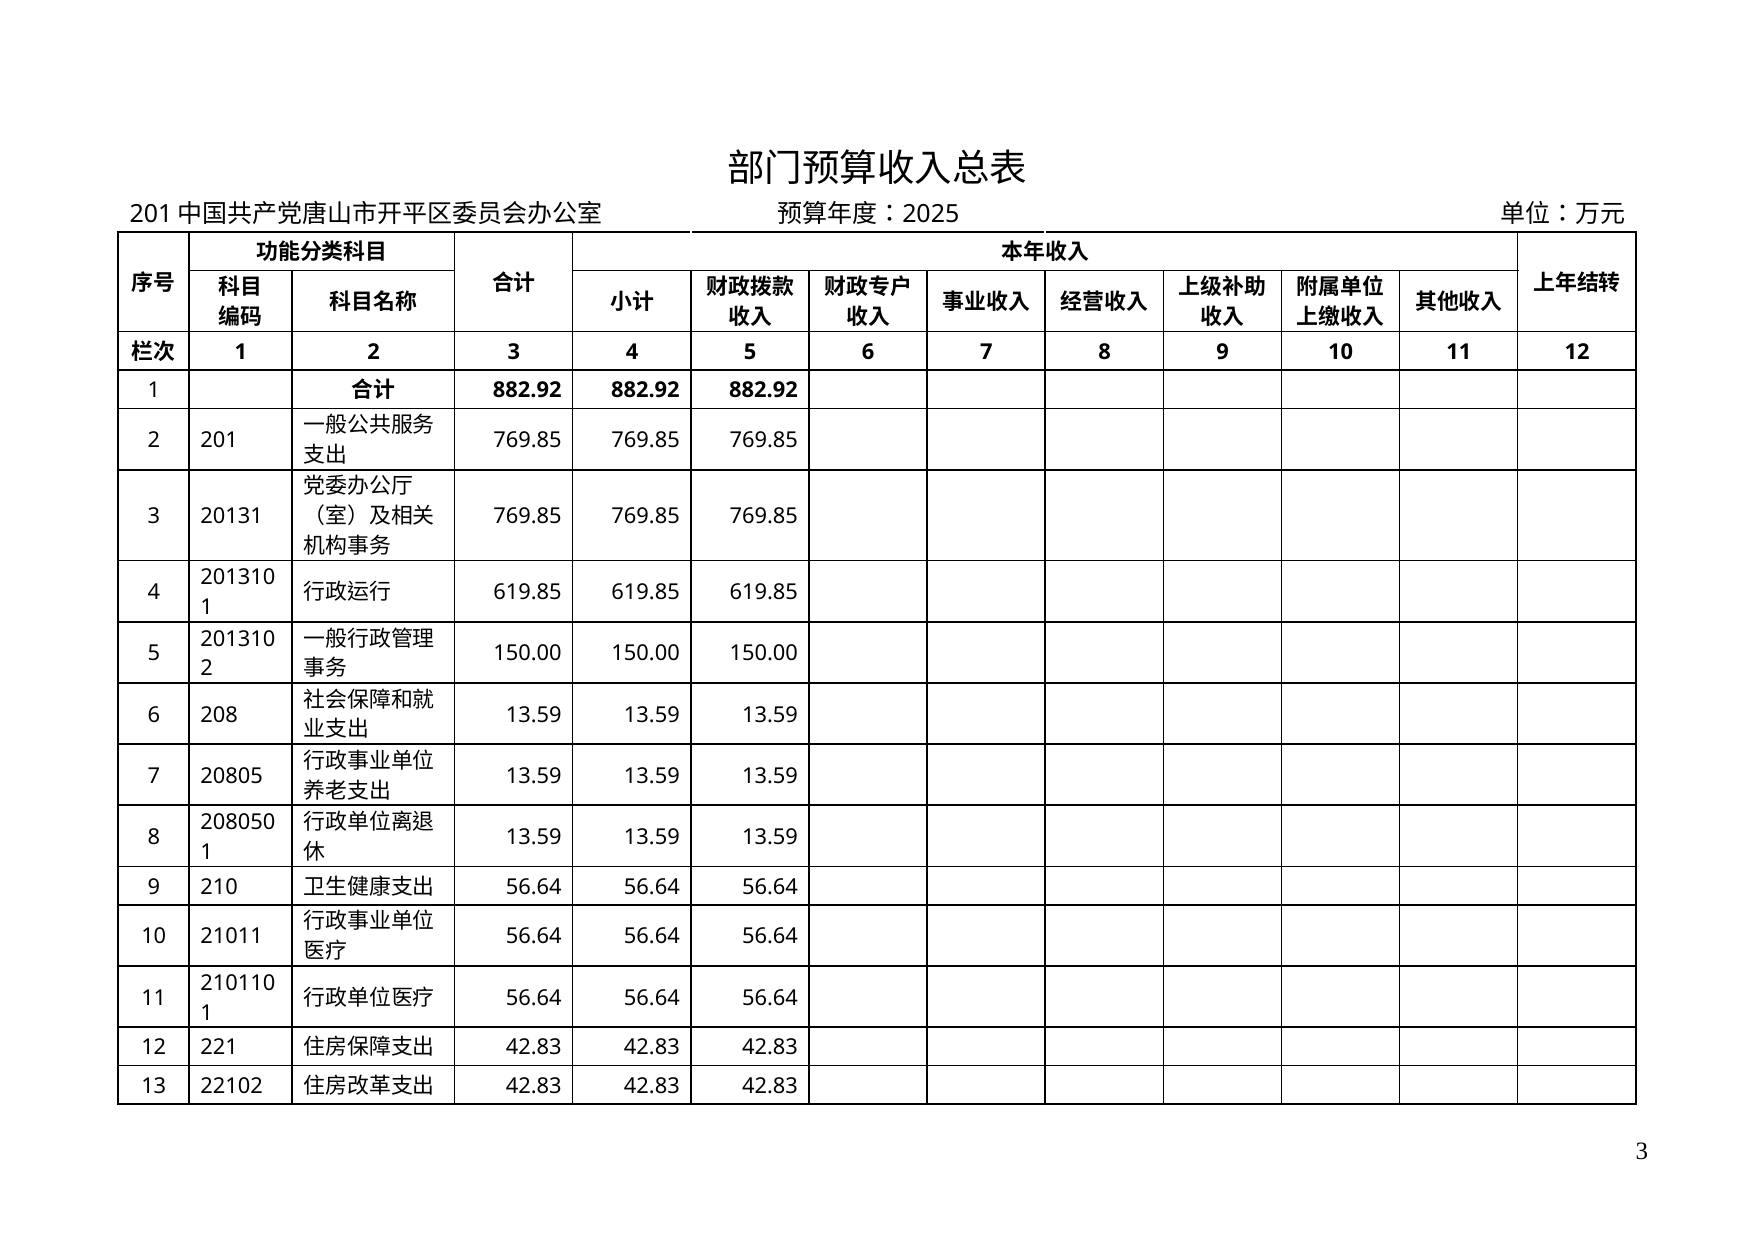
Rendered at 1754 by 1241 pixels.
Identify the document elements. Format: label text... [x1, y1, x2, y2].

table_cell 3 [119, 471, 188, 560]
table_cell [810, 471, 926, 560]
table_cell [1282, 409, 1399, 469]
table_cell [1282, 471, 1399, 560]
table_cell [1518, 561, 1635, 621]
table_cell [810, 371, 926, 408]
table_cell [1518, 867, 1635, 904]
table_cell 12 [1518, 332, 1635, 369]
table_cell 882.92 [455, 371, 572, 408]
table_cell [1400, 867, 1517, 904]
table_cell [1164, 371, 1281, 408]
table_cell 769.85 [692, 409, 808, 469]
table_cell 小计 [573, 271, 690, 331]
table_cell [1282, 745, 1399, 804]
table_cell 208 [190, 684, 291, 743]
table_cell [1400, 684, 1517, 743]
table_cell [928, 409, 1044, 469]
table_cell 2 [119, 409, 188, 469]
table_cell [1046, 623, 1163, 682]
table_cell 11 [119, 967, 188, 1026]
table_cell 42.83 [573, 1066, 690, 1103]
table_cell [1164, 684, 1281, 743]
table_cell 2013102 [190, 623, 291, 682]
table_cell 4 [573, 332, 690, 369]
table_cell [1518, 1066, 1635, 1103]
table_cell 卫生健康支出 [293, 867, 454, 904]
table_cell 56.64 [692, 967, 808, 1026]
table_header 单位：万元 [1046, 195, 1635, 231]
table_cell 一般行政管理事务 [293, 623, 454, 682]
table_cell 行政事业单位养老支出 [293, 745, 454, 804]
table_cell 769.85 [455, 409, 572, 469]
table_cell [1282, 623, 1399, 682]
table_cell [928, 1066, 1044, 1103]
table_cell 769.85 [692, 471, 808, 560]
table_cell [1282, 371, 1399, 408]
table_cell [1518, 806, 1635, 866]
table_cell 56.64 [455, 867, 572, 904]
table_cell [928, 906, 1044, 965]
table_cell 社会保障和就业支出 [293, 684, 454, 743]
table_cell 56.64 [573, 867, 690, 904]
table_cell [810, 867, 926, 904]
table_cell 13.59 [573, 745, 690, 804]
table_cell [1400, 906, 1517, 965]
table_cell [1282, 1028, 1399, 1065]
table_cell [1046, 409, 1163, 469]
table_cell [1518, 906, 1635, 965]
table_header 预算年度：2025 [692, 195, 1044, 231]
table_cell [928, 471, 1044, 560]
table_cell [1518, 967, 1635, 1026]
table_cell [1164, 471, 1281, 560]
table_cell [1282, 806, 1399, 866]
table_cell [1518, 623, 1635, 682]
table_cell [1518, 409, 1635, 469]
table_cell 769.85 [573, 471, 690, 560]
table_cell 13.59 [455, 684, 572, 743]
table_cell [1400, 745, 1517, 804]
table_cell 9 [119, 867, 188, 904]
table_cell 住房保障支出 [293, 1028, 454, 1065]
table_cell [190, 371, 291, 408]
table_cell 210 [190, 867, 291, 904]
table_cell 科目 编码 [190, 271, 291, 331]
table_cell [1282, 561, 1399, 621]
table_cell [928, 867, 1044, 904]
table_cell [1164, 561, 1281, 621]
table_cell 上级补助收入 [1164, 271, 1281, 331]
table_cell 4 [119, 561, 188, 621]
table_cell 56.64 [692, 906, 808, 965]
table_cell 13.59 [455, 806, 572, 866]
table_cell 42.83 [455, 1066, 572, 1103]
table_cell [1400, 967, 1517, 1026]
table_cell 150.00 [692, 623, 808, 682]
table_cell 56.64 [455, 906, 572, 965]
table_cell [810, 1066, 926, 1103]
text 部门预算收入总表 [106, 142, 1648, 193]
table_cell 20131 [190, 471, 291, 560]
table_cell [1518, 745, 1635, 804]
table_cell 619.85 [455, 561, 572, 621]
table_cell [1164, 409, 1281, 469]
table_cell [928, 1028, 1044, 1065]
table_cell 56.64 [692, 867, 808, 904]
table_cell 42.83 [692, 1066, 808, 1103]
table_cell [810, 806, 926, 866]
table_cell 本年收入 [573, 233, 1517, 270]
table_cell 合计 [293, 371, 454, 408]
table_cell [1046, 867, 1163, 904]
table_cell 42.83 [692, 1028, 808, 1065]
table_cell [810, 967, 926, 1026]
table_cell [1164, 806, 1281, 866]
table_cell 2013101 [190, 561, 291, 621]
table_cell [1046, 745, 1163, 804]
table_cell [1518, 684, 1635, 743]
table_cell [1046, 1028, 1163, 1065]
table_cell 合计 [455, 233, 572, 331]
table_cell [1046, 684, 1163, 743]
table_cell [1400, 623, 1517, 682]
table_cell [810, 745, 926, 804]
table_cell [1046, 471, 1163, 560]
table_cell 事业收入 [928, 271, 1044, 331]
table_cell 行政事业单位医疗 [293, 906, 454, 965]
table_cell 序号 [119, 233, 188, 331]
table_cell [1400, 561, 1517, 621]
table_cell 5 [119, 623, 188, 682]
table_cell 882.92 [692, 371, 808, 408]
table_cell [1164, 623, 1281, 682]
table_cell 8 [119, 806, 188, 866]
table_cell [928, 561, 1044, 621]
table_cell 附属单位上缴收入 [1282, 271, 1399, 331]
table_cell [1400, 1028, 1517, 1065]
table_cell 150.00 [455, 623, 572, 682]
table_cell 201 [190, 409, 291, 469]
table_cell 20805 [190, 745, 291, 804]
table_cell 13.59 [573, 806, 690, 866]
table_cell [1282, 867, 1399, 904]
table_cell 7 [928, 332, 1044, 369]
table_cell [1282, 1066, 1399, 1103]
table_cell 2080501 [190, 806, 291, 866]
table_cell 42.83 [573, 1028, 690, 1065]
table_cell 11 [1400, 332, 1517, 369]
table_cell 13.59 [455, 745, 572, 804]
table_cell 6 [810, 332, 926, 369]
table_cell 10 [119, 906, 188, 965]
table_cell 7 [119, 745, 188, 804]
table_cell 6 [119, 684, 188, 743]
table_cell [1518, 371, 1635, 408]
table_cell [1164, 1066, 1281, 1103]
table_cell [1164, 1028, 1281, 1065]
table_cell 财政专户 收入 [810, 271, 926, 331]
table_cell 科目名称 [293, 271, 454, 331]
table_header 201中国共产党唐山市开平区委员会办公室 [119, 195, 690, 231]
table_cell 功能分类科目 [190, 233, 454, 270]
table_cell [1282, 684, 1399, 743]
table_cell [1400, 1066, 1517, 1103]
table_cell 8 [1046, 332, 1163, 369]
table_cell [928, 371, 1044, 408]
table_cell [1400, 371, 1517, 408]
table_cell 1 [119, 371, 188, 408]
table_cell 行政单位离退休 [293, 806, 454, 866]
table_cell 5 [692, 332, 808, 369]
table_cell [928, 806, 1044, 866]
table_cell [1046, 371, 1163, 408]
table_cell 619.85 [573, 561, 690, 621]
table_cell [928, 967, 1044, 1026]
table_cell 22102 [190, 1066, 291, 1103]
table_cell [928, 623, 1044, 682]
table_cell [1400, 409, 1517, 469]
table_cell 21011 [190, 906, 291, 965]
table_cell 13.59 [692, 806, 808, 866]
table_cell [1164, 745, 1281, 804]
table_cell [1282, 906, 1399, 965]
table_cell 150.00 [573, 623, 690, 682]
table_cell 221 [190, 1028, 291, 1065]
table_cell [1046, 806, 1163, 866]
table_cell [810, 906, 926, 965]
table_cell 42.83 [455, 1028, 572, 1065]
table_cell [810, 623, 926, 682]
table_cell 经营收入 [1046, 271, 1163, 331]
table_cell 619.85 [692, 561, 808, 621]
table_cell [1164, 967, 1281, 1026]
table_cell [810, 409, 926, 469]
table_cell [1518, 471, 1635, 560]
table_cell 56.64 [455, 967, 572, 1026]
table_cell [810, 684, 926, 743]
table_cell [1046, 967, 1163, 1026]
table_cell [928, 684, 1044, 743]
table_cell 栏次 [119, 332, 188, 369]
table_cell 882.92 [573, 371, 690, 408]
table_cell 13.59 [692, 684, 808, 743]
table_cell 其他收入 [1400, 271, 1517, 331]
table_cell [1400, 471, 1517, 560]
table_cell [1282, 967, 1399, 1026]
table_cell 一般公共服务支出 [293, 409, 454, 469]
table_cell [1164, 867, 1281, 904]
table_cell 13 [119, 1066, 188, 1103]
table_cell [810, 1028, 926, 1065]
table_cell 住房改革支出 [293, 1066, 454, 1103]
table_cell 56.64 [573, 906, 690, 965]
table_cell [1518, 1028, 1635, 1065]
table_cell [810, 561, 926, 621]
table_cell 2 [293, 332, 454, 369]
table_cell [1046, 1066, 1163, 1103]
table_cell 3 [455, 332, 572, 369]
table_cell 上年结转 [1518, 233, 1635, 331]
table_cell [1046, 561, 1163, 621]
table_cell 56.64 [573, 967, 690, 1026]
table_cell 行政运行 [293, 561, 454, 621]
table_cell 769.85 [455, 471, 572, 560]
table_cell 9 [1164, 332, 1281, 369]
table_cell 财政拨款 收入 [692, 271, 808, 331]
table_cell 769.85 [573, 409, 690, 469]
table_cell 1 [190, 332, 291, 369]
table_cell 13.59 [573, 684, 690, 743]
table_cell 行政单位医疗 [293, 967, 454, 1026]
table_cell 13.59 [692, 745, 808, 804]
table_cell 2101101 [190, 967, 291, 1026]
table_cell 10 [1282, 332, 1399, 369]
table_cell [928, 745, 1044, 804]
table_cell [1046, 906, 1163, 965]
table_cell 党委办公厅（室）及相关机构事务 [293, 471, 454, 560]
table_cell [1400, 806, 1517, 866]
table_cell 12 [119, 1028, 188, 1065]
table_cell [1164, 906, 1281, 965]
